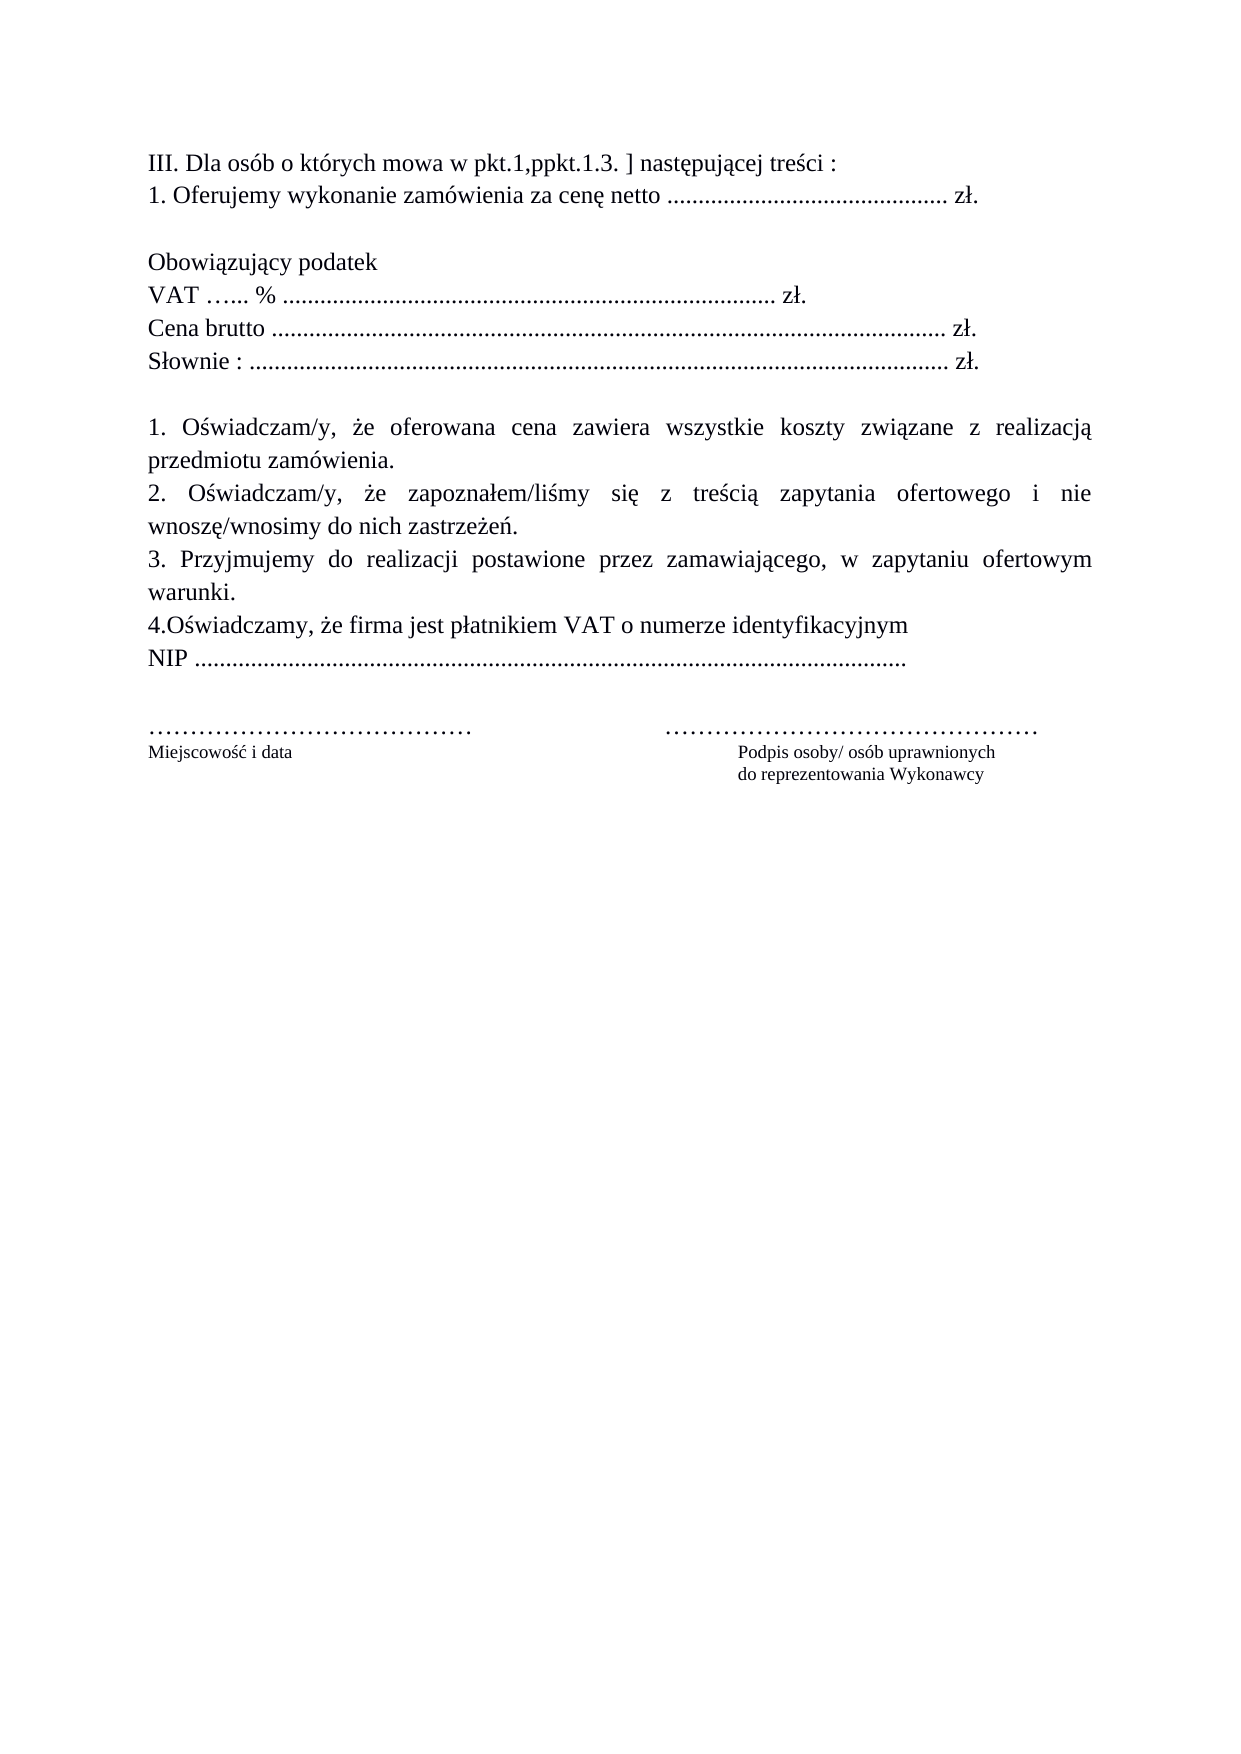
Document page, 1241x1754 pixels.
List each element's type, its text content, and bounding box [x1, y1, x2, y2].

text Miejscowość i data Podpis osoby/ osób uprawnionych [148, 741, 1093, 763]
text Obowiązujący podatek [148, 247, 1093, 275]
text 2. Oświadczam/y, że zapoznałem/liśmy się z treścią zapytania ofertowego i nie wnoszę/wnosimy do nich zastrzeżeń. [148, 478, 1093, 539]
text Cena brutto ............................................................................................................ zł. [148, 313, 1093, 341]
text Słownie : ................................................................................................................ zł. [148, 346, 1093, 374]
text III. Dla osób o których mowa w pkt.1,ppkt.1.3. ] następującej treści : [148, 148, 1093, 176]
text NIP .................................................................................................................. [148, 643, 1093, 672]
text do reprezentowania Wykonawcy [664, 763, 1093, 784]
text 1. Oferujemy wykonanie zamówienia za cenę netto ............................................. zł. [148, 181, 1093, 209]
text ………………………………… ……………………………………… [148, 711, 1093, 739]
text 3. Przyjmujemy do realizacji postawione przez zamawiającego, w zapytaniu ofertowym warunki. [148, 544, 1093, 606]
text VAT …... % ............................................................................... zł. [148, 280, 1093, 308]
text 1. Oświadczam/y, że oferowana cena zawiera wszystkie koszty związane z realizacją przedmiotu zamówienia. [148, 412, 1093, 473]
text 4.Oświadczamy, że firma jest płatnikiem VAT o numerze identyfikacyjnym [148, 610, 1093, 639]
